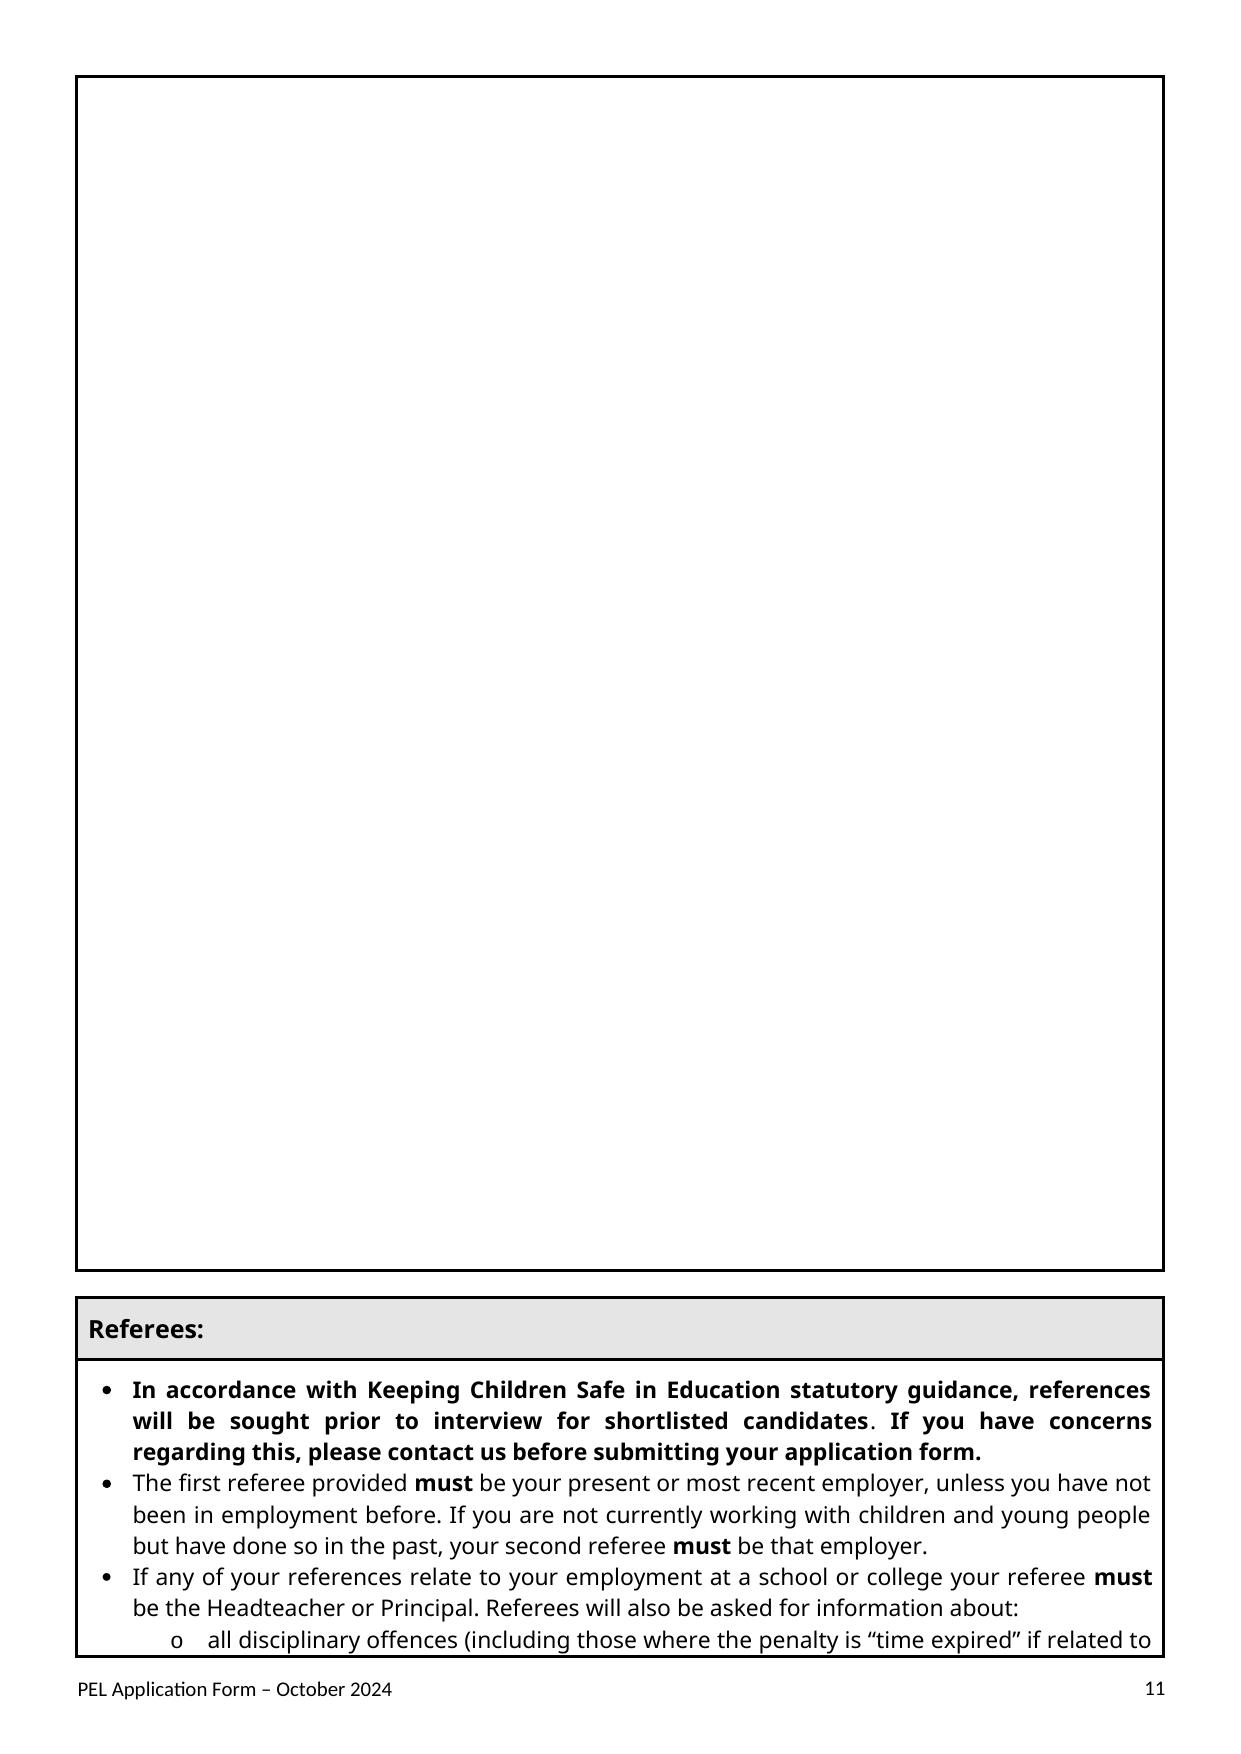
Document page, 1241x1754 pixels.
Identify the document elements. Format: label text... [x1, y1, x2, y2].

table_header Referees: [78, 1299, 1162, 1358]
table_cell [78, 1361, 1162, 1655]
table_cell [78, 78, 1162, 1269]
